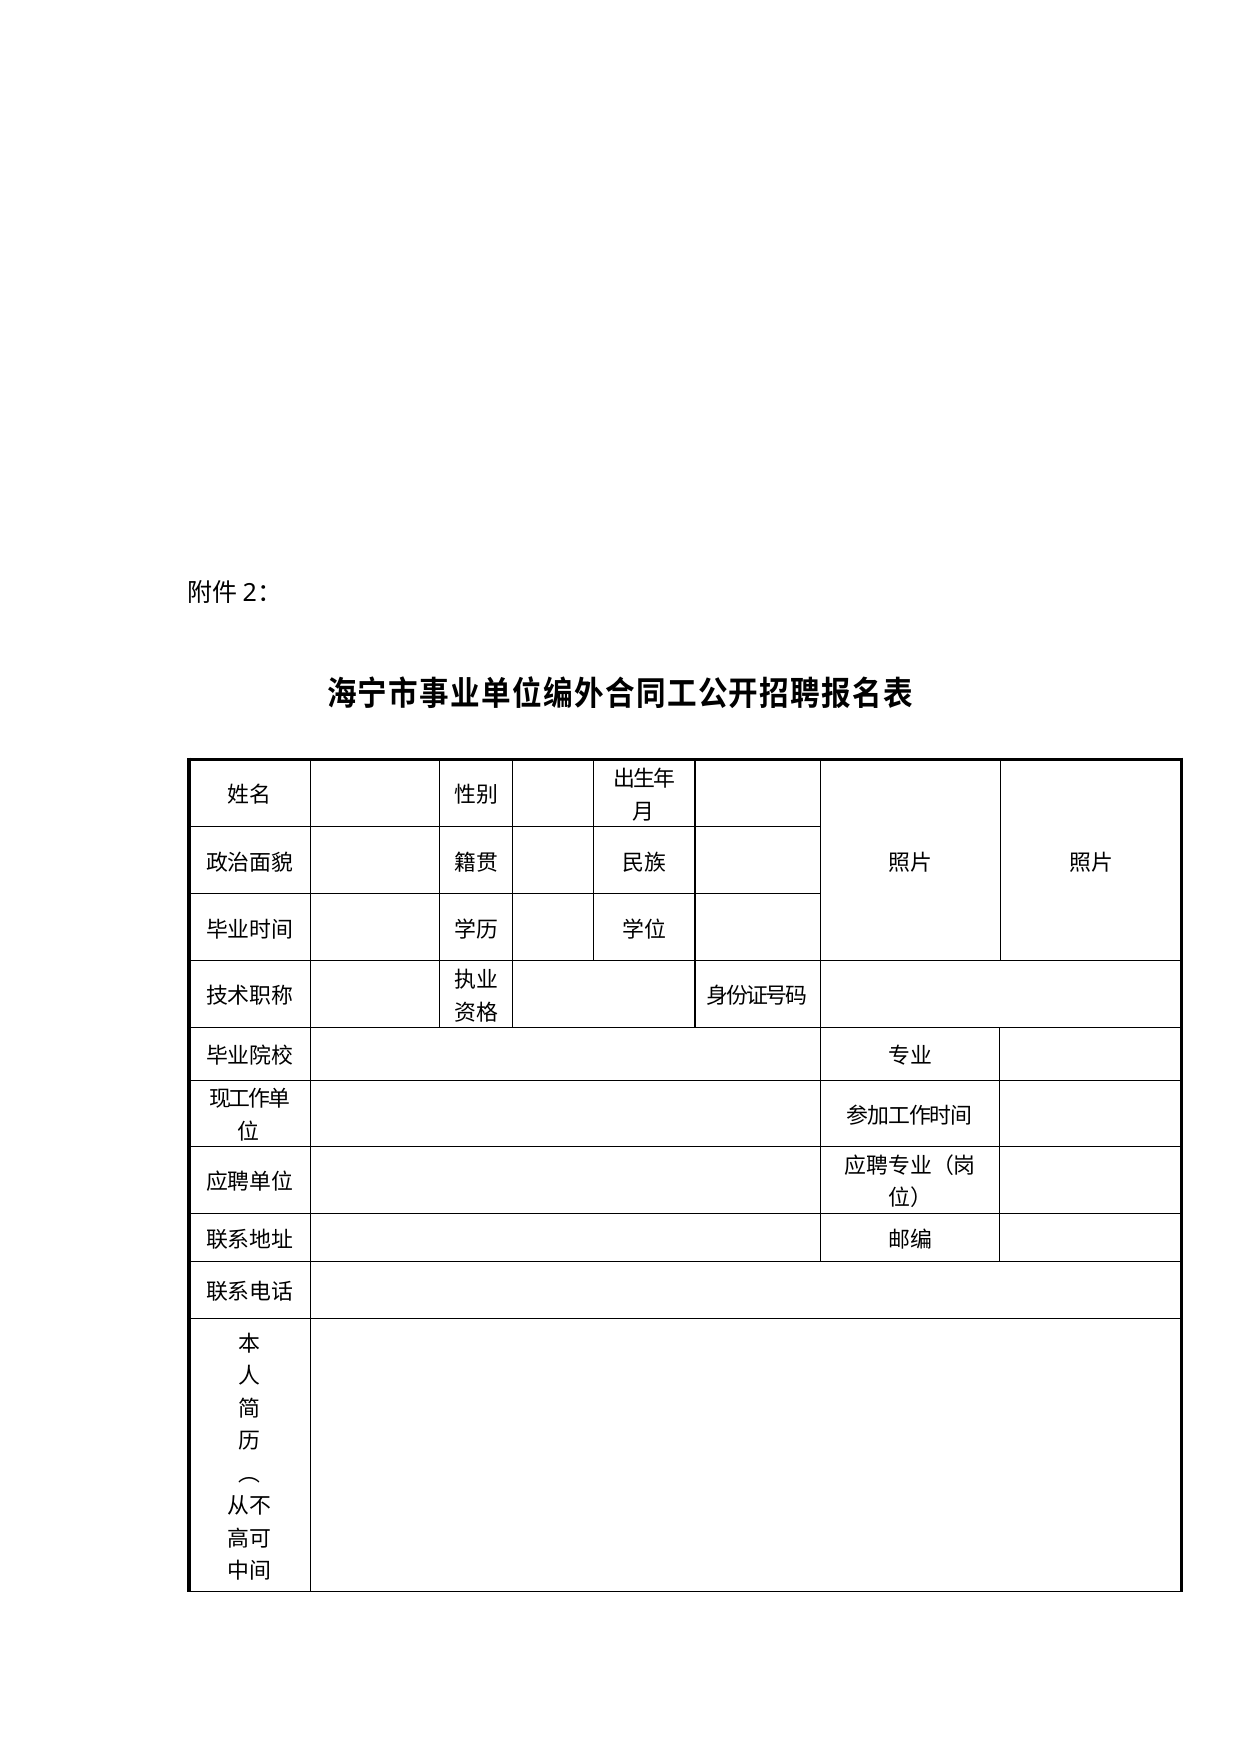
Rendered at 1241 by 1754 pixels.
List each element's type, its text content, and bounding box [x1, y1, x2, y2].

table_cell [696, 827, 820, 893]
table_cell 技术职称 [191, 961, 310, 1027]
table_cell 联系地址 [191, 1214, 310, 1261]
table_cell [311, 1028, 820, 1080]
table_cell [311, 894, 439, 960]
table_cell 毕业时间 [191, 894, 310, 960]
table_cell [311, 1262, 1180, 1318]
table_cell 民族 [594, 827, 694, 893]
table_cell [191, 1319, 310, 1591]
table_cell [311, 1214, 820, 1261]
table_header 姓名 [191, 761, 310, 826]
table_cell 应聘专业（岗位） [821, 1147, 999, 1213]
table_cell [1000, 1081, 1180, 1146]
table_cell 籍贯 [440, 827, 512, 893]
table_cell 学位 [594, 894, 694, 960]
table_cell [696, 894, 820, 960]
table_cell [513, 961, 694, 1027]
table_header 照片 [821, 761, 1000, 960]
table_cell 参加工作时间 [821, 1081, 999, 1146]
table_cell [513, 827, 593, 893]
table_cell [1000, 1028, 1180, 1080]
table_cell [311, 827, 439, 893]
table_cell [1000, 1214, 1180, 1261]
table_cell [513, 894, 593, 960]
table_cell [821, 961, 1180, 1027]
table_cell 联系电话 [191, 1262, 310, 1318]
table_cell 毕业院校 [191, 1028, 310, 1080]
table_header 性别 [440, 761, 512, 826]
table_cell [311, 1147, 820, 1213]
table_header 出生年月 [594, 761, 694, 826]
table_cell 现工作单位 [191, 1081, 310, 1146]
table_cell 执业资格 [440, 961, 512, 1027]
table_header [513, 761, 593, 826]
table_header [311, 761, 439, 826]
table_cell 应聘单位 [191, 1147, 310, 1213]
table_header 照片 [1001, 761, 1180, 960]
table_cell 专业 [821, 1028, 999, 1080]
table_cell 身份证号码 [696, 961, 820, 1027]
table_cell [1000, 1147, 1180, 1213]
table_cell [311, 1081, 820, 1146]
table_cell 政治面貌 [191, 827, 310, 893]
subtitle 海宁市事业单位编外合同工公开招聘报名表 [187, 658, 1053, 723]
table_cell [311, 1319, 1180, 1591]
table_cell 学历 [440, 894, 512, 960]
table_cell [311, 961, 439, 1027]
table_header [696, 761, 820, 826]
table_cell 邮编 [821, 1214, 999, 1261]
text 附件2： [187, 558, 1053, 623]
